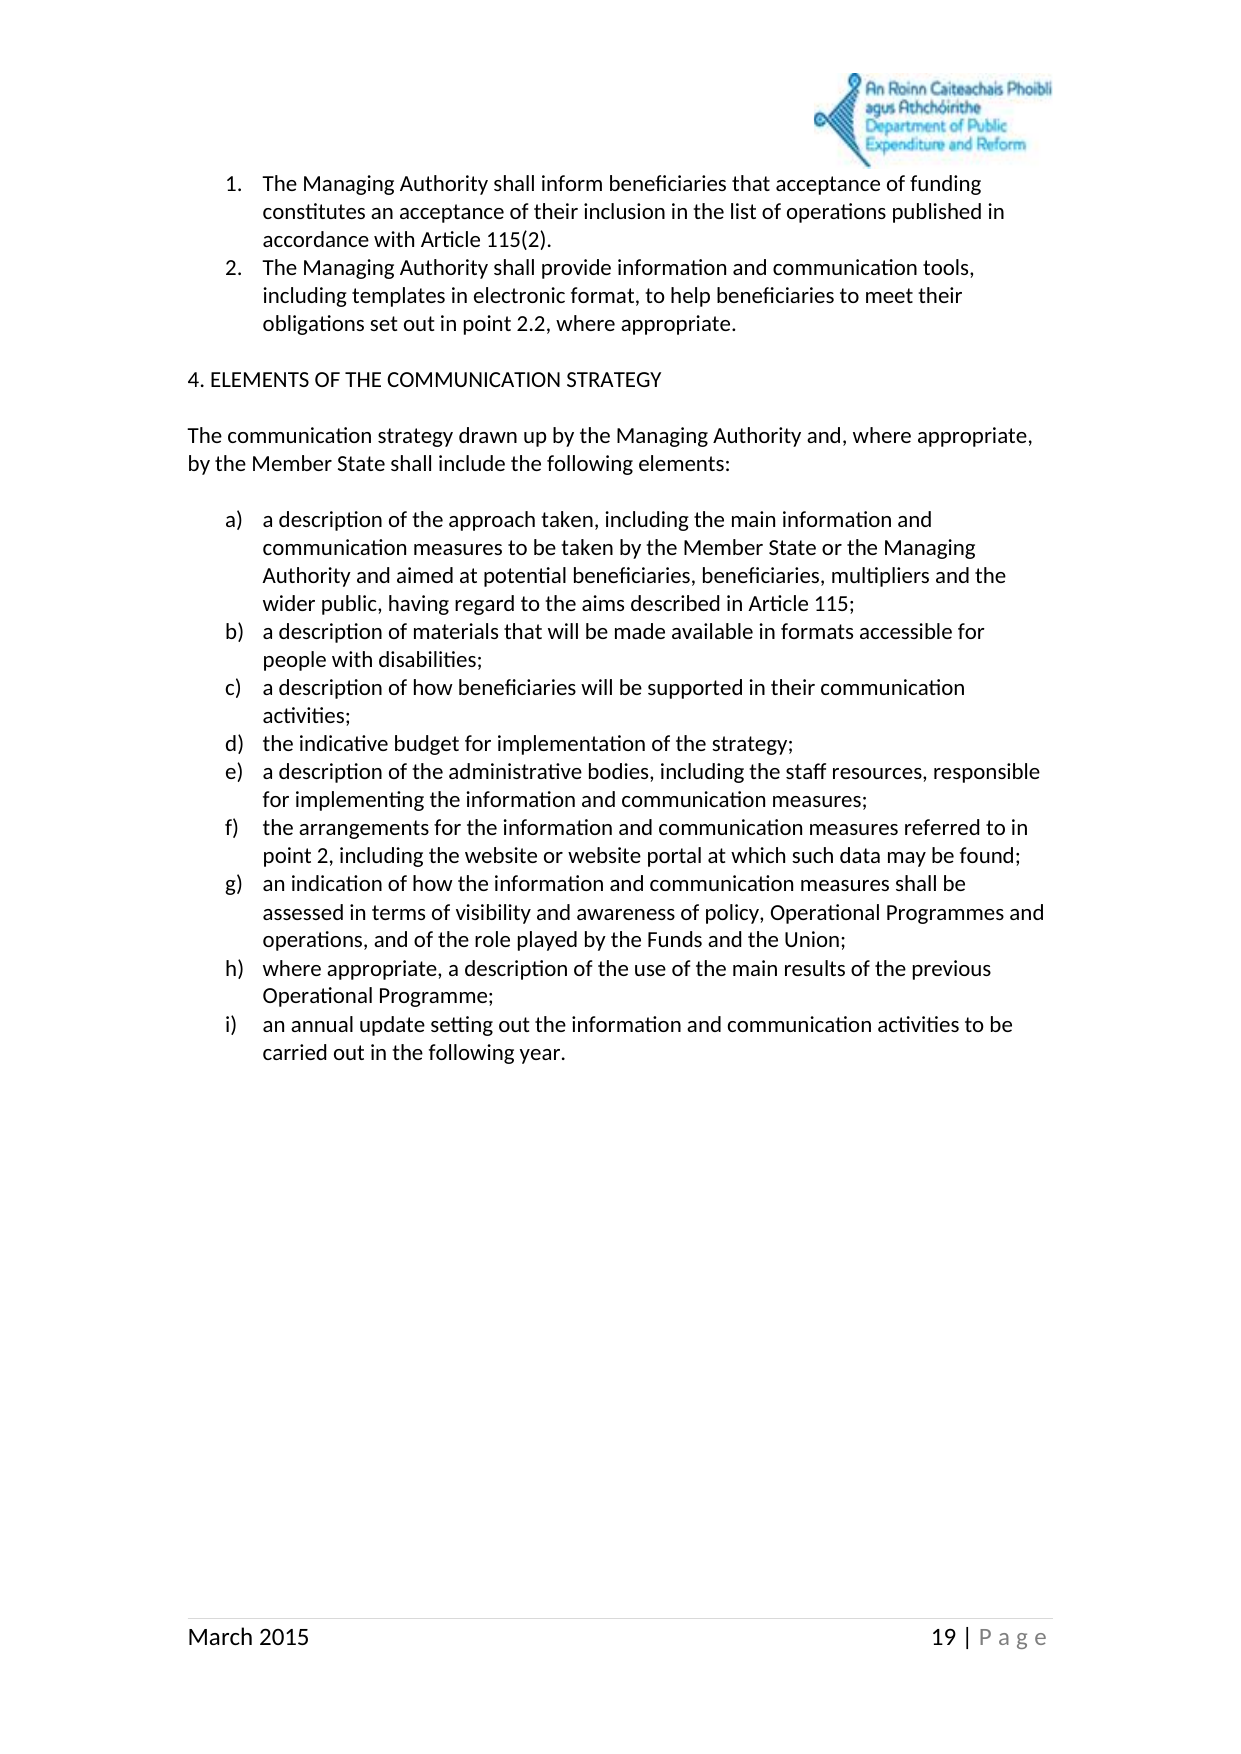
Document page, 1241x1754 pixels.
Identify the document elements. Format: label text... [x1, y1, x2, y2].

text 4. ELEMENTS OF THE COMMUNICATION STRATEGY [187, 365, 1053, 393]
list a description of the administrative bodies, including the staff resources, responsible for implementing the information and communication measures; [225, 757, 1053, 813]
list a description of the approach taken, including the main information and communication measures to be taken by the Member State or the Managing Authority and aimed at potential beneficiaries, beneficiaries, multipliers and the wider public, having regard to the aims described in Article 115; [225, 505, 1053, 617]
list The Managing Authority shall inform beneficiaries that acceptance of funding constitutes an acceptance of their inclusion in the list of operations published in accordance with Article 115(2). [225, 169, 1053, 253]
list a description of materials that will be made available in formats accessible for people with disabilities; [225, 617, 1053, 673]
list an indication of how the information and communication measures shall be assessed in terms of visibility and awareness of policy, Operational Programmes and operations, and of the role played by the Funds and the Union; [225, 869, 1053, 954]
list a description of how beneficiaries will be supported in their communication activities; [225, 673, 1053, 729]
list The Managing Authority shall provide information and communication tools, including templates in electronic format, to help beneficiaries to meet their obligations set out in point 2.2, where appropriate. [225, 253, 1053, 337]
list where appropriate, a description of the use of the main results of the previous Operational Programme; [225, 954, 1053, 1010]
list an annual update setting out the information and communication activities to be carried out in the following year. [225, 1010, 1053, 1066]
list the indicative budget for implementation of the strategy; [225, 729, 1053, 757]
picture [813, 73, 1053, 169]
text The communication strategy drawn up by the Managing Authority and, where appropriate, by the Member State shall include the following elements: [187, 421, 1053, 477]
list the arrangements for the information and communication measures referred to in point 2, including the website or website portal at which such data may be found; [225, 813, 1053, 869]
